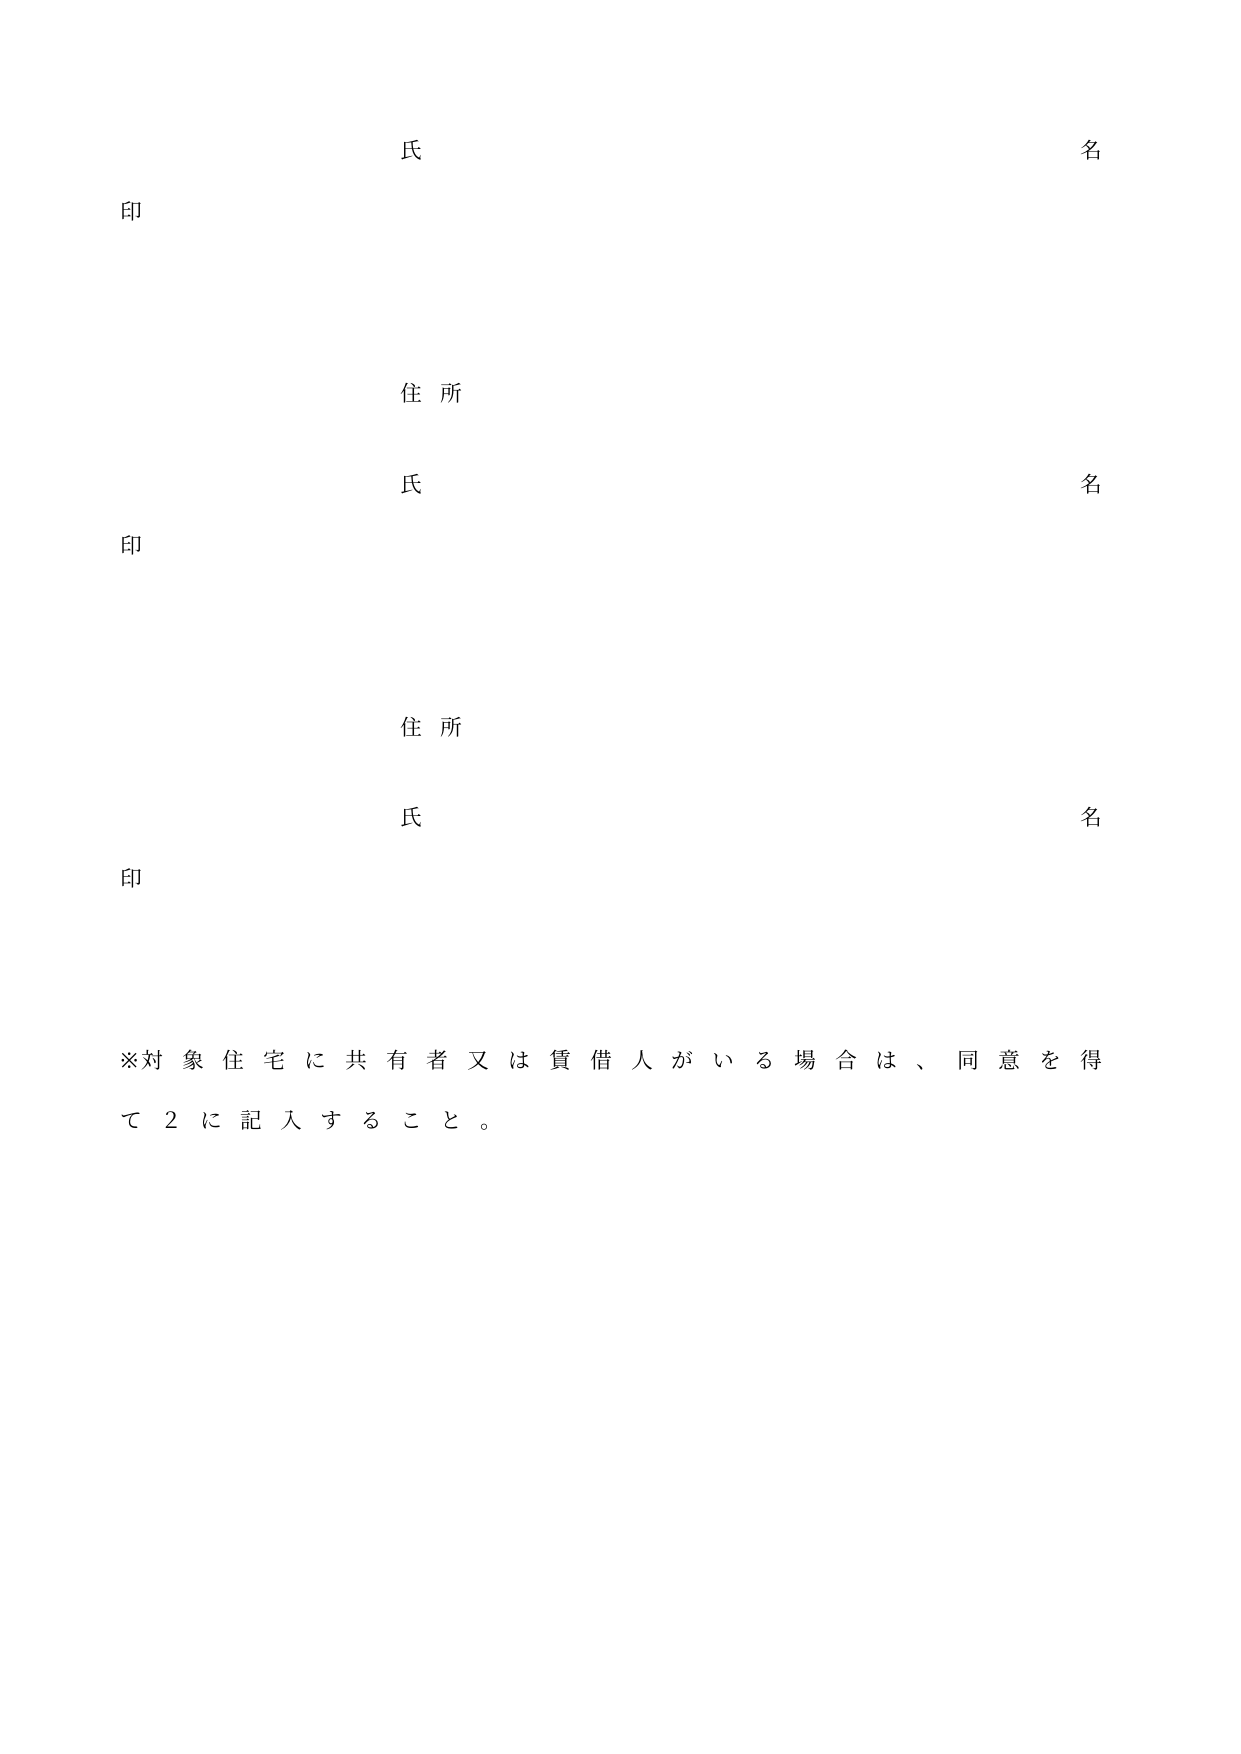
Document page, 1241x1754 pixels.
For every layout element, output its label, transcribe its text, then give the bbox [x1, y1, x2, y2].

text ※対象住宅に共有者又は賃借人がいる場合は、同意を得て２に記入すること。 [120, 1028, 1120, 1150]
text 住所 [120, 695, 1120, 756]
text 氏名 印 [120, 453, 1120, 574]
text 住所 [120, 362, 1120, 422]
text 氏名 印 [120, 786, 1120, 907]
text 氏名 印 [120, 119, 1120, 240]
